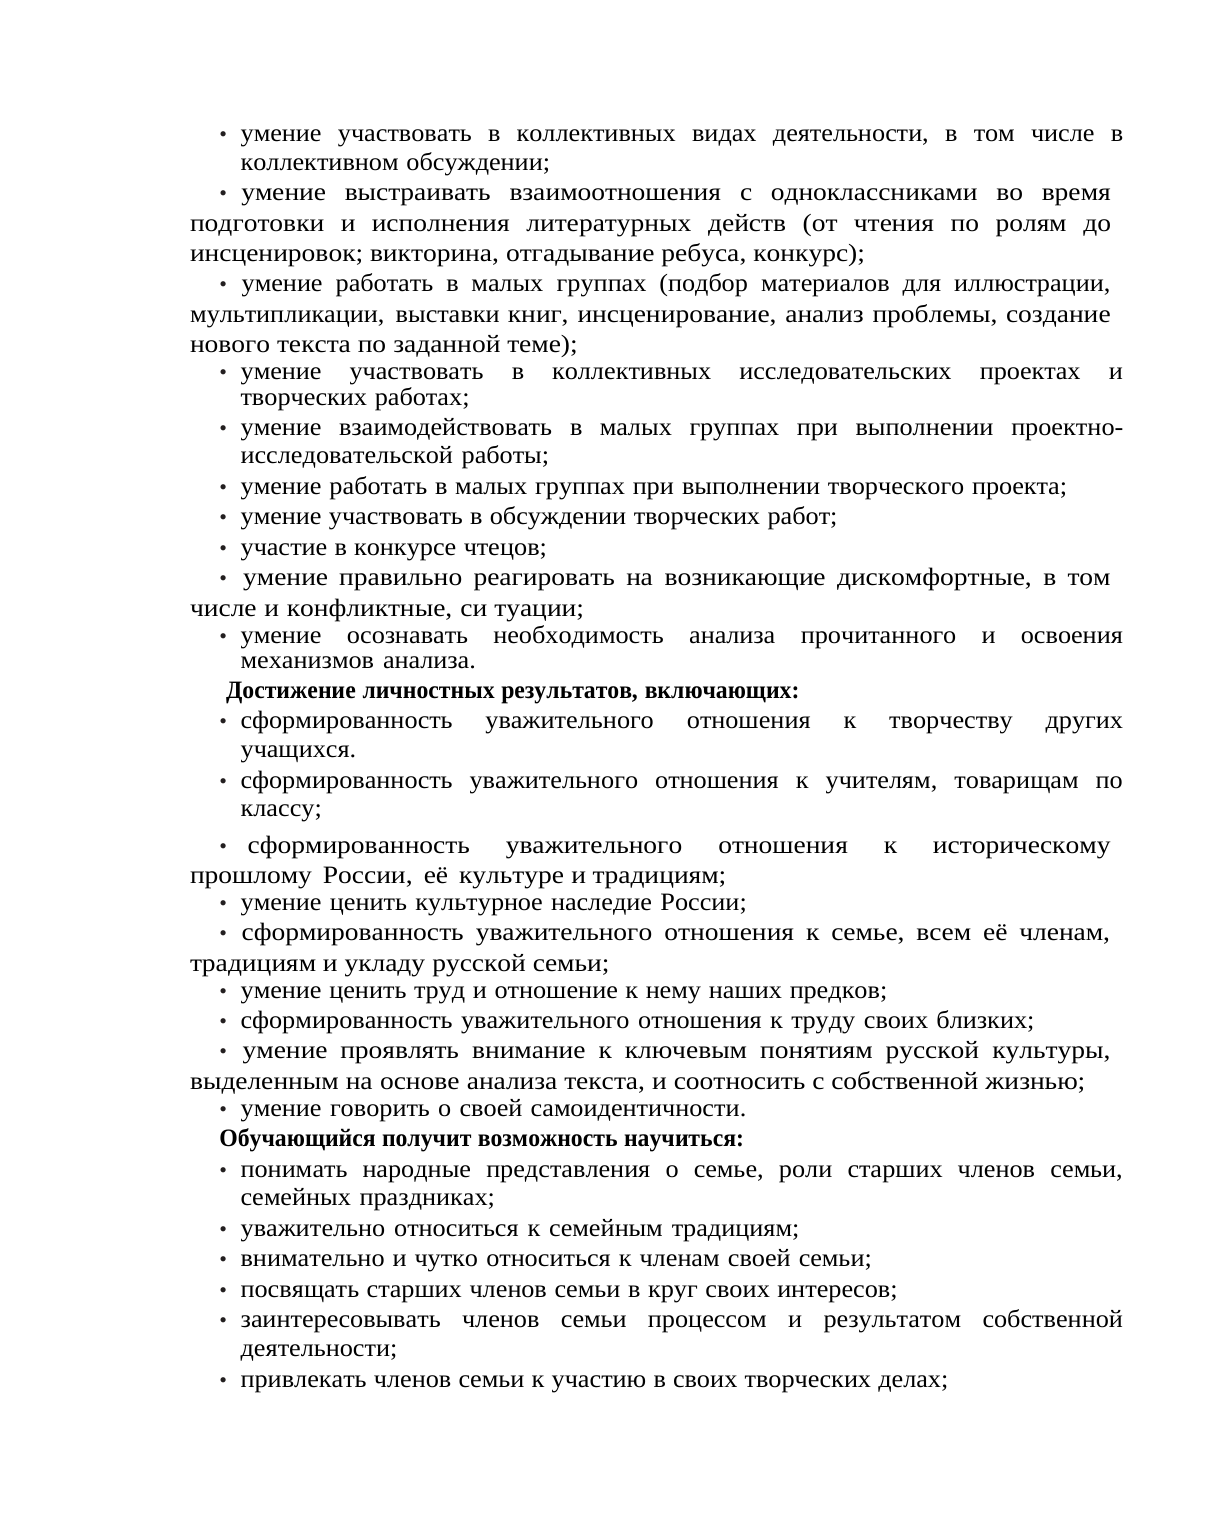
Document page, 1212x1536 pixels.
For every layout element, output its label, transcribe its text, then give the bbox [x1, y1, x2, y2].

list сформированность уважительного отношения к семье, всем её членам, традициям и укладу русской семьи; [190, 917, 1111, 977]
list уважительно относиться к семейным традициям; [219, 1213, 1123, 1242]
list сформированность уважительного отношения к творчеству других учащихся. [219, 706, 1123, 763]
list умение говорить о своей самоидентичности. [219, 1096, 1123, 1122]
list умение правильно реагировать на возникающие дискомфортные, в том числе и конфликтные, си туации; [190, 562, 1111, 621]
list умение работать в малых группах (подбор материалов для иллюстрации, мультипликации, выставки книг, инсценирование, анализ проблемы, создание нового текста по заданной теме); [190, 268, 1111, 358]
list привлекать членов семьи к участию в своих творческих делах; [219, 1364, 1123, 1392]
list внимательно и чутко относиться к членам своей семьи; [219, 1243, 1123, 1272]
list умение проявлять внимание к ключевым понятиям русской культуры, выделенным на основе анализа текста, и соотносить с собственной жизнью; [190, 1036, 1111, 1095]
list умение ценить культурное наследие России; [219, 891, 1123, 916]
text Обучающийся получит возможность научиться: [219, 1123, 1123, 1152]
list умение ценить труд и отношение к нему наших предков; [219, 978, 1123, 1003]
list заинтересовывать членов семьи процессом и результатом собственной деятельности; [219, 1304, 1123, 1362]
list умение осознавать необходимость анализа прочитанного и освоения механизмов анализа. [219, 623, 1123, 673]
list умение участвовать в обсуждении творческих работ; [219, 501, 1123, 530]
list посвящать старших членов семьи в круг своих интересов; [219, 1274, 1123, 1303]
list умение выстраивать взаимоотношения с одноклассниками во время подготовки и исполнения литературных действ (от чтения по ролям до инсценировок; викторина, отгадывание ребуса, конкурс); [190, 177, 1111, 267]
text Достижение личностных результатов, включающих: [219, 675, 1123, 704]
list понимать народные представления о семье, роли старших членов семьи, семейных праздниках; [219, 1154, 1123, 1211]
list участие в конкурсе чтецов; [219, 532, 1123, 561]
list сформированность уважительного отношения к учителям, товарищам по классу; [219, 765, 1123, 822]
list сформированность уважительного отношения к труду своих близких; [219, 1005, 1123, 1034]
list умение взаимодействовать в малых группах при выполнении проектно-исследовательской работы; [219, 412, 1123, 469]
list сформированность уважительного отношения к историческому прошлому России, её культуре и традициям; [190, 830, 1111, 889]
list умение работать в малых группах при выполнении творческого проекта; [219, 471, 1123, 499]
list умение участвовать в коллективных исследовательских проектах и творческих работах; [219, 360, 1123, 410]
list умение участвовать в коллективных видах деятельности, в том числе в коллективном обсуждении; [219, 118, 1123, 176]
